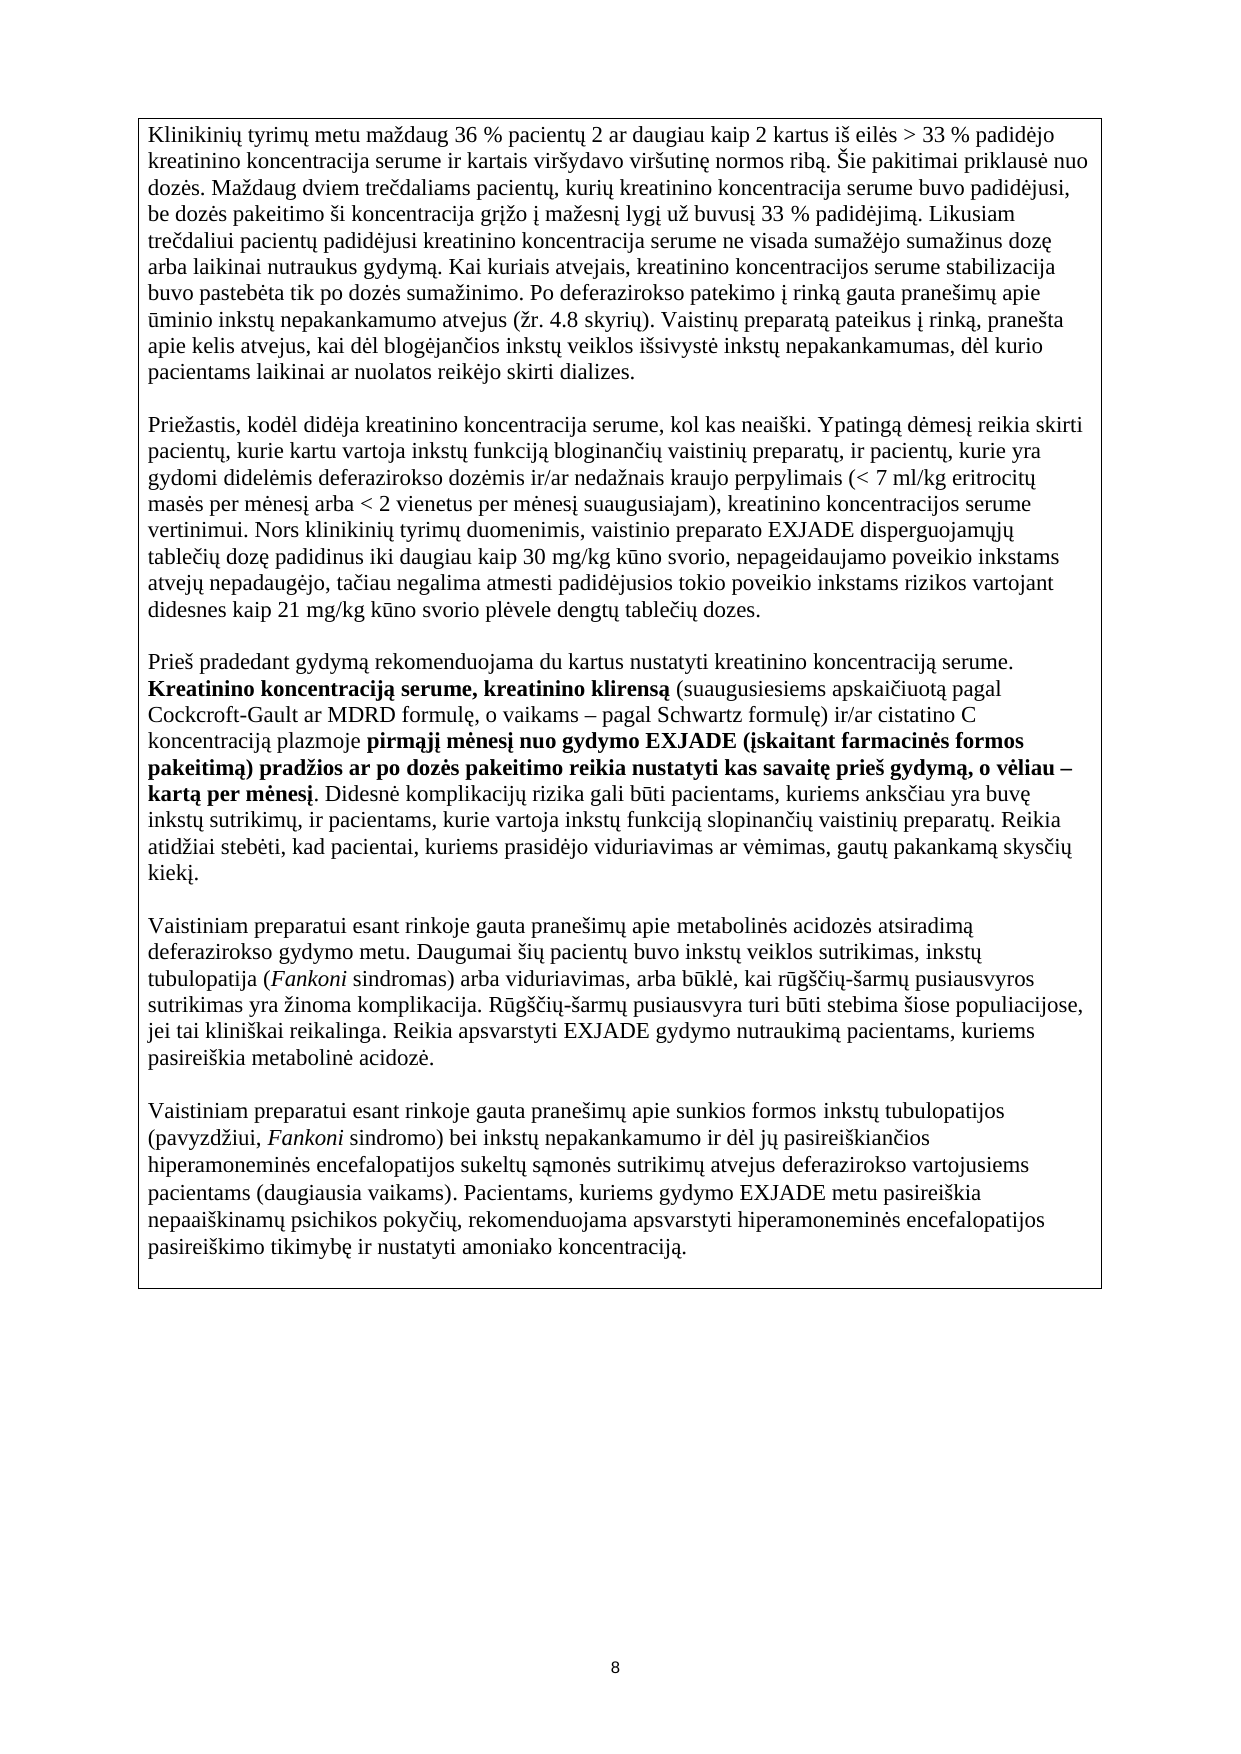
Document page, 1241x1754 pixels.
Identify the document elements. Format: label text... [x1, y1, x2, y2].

text Priežastis, kodėl didėja kreatinino koncentracija serume, kol kas neaiški. Ypatingą dėmesį reikia skirti pacientų, kurie kartu vartoja inkstų funkciją bloginančių vaistinių preparatų, ir pacientų, kurie yra gydomi didelėmis deferazirokso dozėmis ir/ar nedažnais kraujo perpylimais (< 7 ml/kg eritrocitų masės per mėnesį arba < 2 vienetus per mėnesį suaugusiajam), kreatinino koncentracijos serume vertinimui. Nors klinikinių tyrimų duomenimis, vaistinio preparato EXJADE disperguojamųjų tablečių dozę padidinus iki daugiau kaip 30 mg/kg kūno svorio, nepageidaujamo poveikio inkstams atvejų nepadaugėjo, tačiau negalima atmesti padidėjusios tokio poveikio inkstams rizikos vartojant didesnes kaip 21 mg/kg kūno svorio plėvele dengtų tablečių dozes. [148, 411, 1092, 622]
text Klinikinių tyrimų metu maždaug 36 % pacientų 2 ar daugiau kaip 2 kartus iš eilės > 33 % padidėjo kreatinino koncentracija serume ir kartais viršydavo viršutinę normos ribą. Šie pakitimai priklausė nuo dozės. Maždaug dviem trečdaliams pacientų, kurių kreatinino koncentracija serume buvo padidėjusi, be dozės pakeitimo ši koncentracija grįžo į mažesnį lygį už buvusį 33 % padidėjimą. Likusiam trečdaliui pacientų padidėjusi kreatinino koncentracija serume ne visada sumažėjo sumažinus dozę arba laikinai nutraukus gydymą. Kai kuriais atvejais, kreatinino koncentracijos serume stabilizacija buvo pastebėta tik po dozės sumažinimo. Po deferazirokso patekimo į rinką gauta pranešimų apie ūminio inkstų nepakankamumo atvejus (žr. 4.8 skyrių). Vaistinų preparatą pateikus į rinką, pranešta apie kelis atvejus, kai dėl blogėjančios inkstų veiklos išsivystė inkstų nepakankamumas, dėl kurio pacientams laikinai ar nuolatos reikėjo skirti dializes. [139, 119, 1101, 385]
text Vaistiniam preparatui esant rinkoje gauta pranešimų apie metabolinės acidozės atsiradimą deferazirokso gydymo metu. Daugumai šių pacientų buvo inkstų veiklos sutrikimas, inkstų tubulopatija (Fankoni sindromas) arba viduriavimas, arba būklė, kai rūgščių-šarmų pusiausvyros sutrikimas yra žinoma komplikacija. Rūgščių-šarmų pusiausvyra turi būti stebima šiose populiacijose, jei tai kliniškai reikalinga. Reikia apsvarstyti EXJADE gydymo nutraukimą pacientams, kuriems pasireiškia metabolinė acidozė. [148, 912, 1092, 1070]
text Vaistiniam preparatui esant rinkoje gauta pranešimų apie sunkios formos inkstų tubulopatijos (pavyzdžiui, Fankoni sindromo) bei inkstų nepakankamumo ir dėl jų pasireiškiančios hiperamoneminės encefalopatijos sukeltų sąmonės sutrikimų atvejus deferazirokso vartojusiems pacientams (daugiausia vaikams). Pacientams, kuriems gydymo EXJADE metu pasireiškia nepaaiškinamų psichikos pokyčių, rekomenduojama apsvarstyti hiperamoneminės encefalopatijos pasireiškimo tikimybę ir nustatyti amoniako koncentraciją. [148, 1097, 1092, 1259]
text Prieš pradedant gydymą rekomenduojama du kartus nustatyti kreatinino koncentraciją serume. Kreatinino koncentraciją serume, kreatinino klirensą (suaugusiesiems apskaičiuotą pagal Cockcroft-Gault ar MDRD formulę, o vaikams – pagal Schwartz formulę) ir/ar cistatino C koncentraciją plazmoje pirmąjį mėnesį nuo gydymo EXJADE (įskaitant farmacinės formos pakeitimą) pradžios ar po dozės pakeitimo reikia nustatyti kas savaitę prieš gydymą, o vėliau – kartą per mėnesį. Didesnė komplikacijų rizika gali būti pacientams, kuriems anksčiau yra buvę inkstų sutrikimų, ir pacientams, kurie vartoja inkstų funkciją slopinančių vaistinių preparatų. Reikia atidžiai stebėti, kad pacientai, kuriems prasidėjo viduriavimas ar vėmimas, gautų pakankamą skysčių kiekį. [148, 648, 1092, 886]
